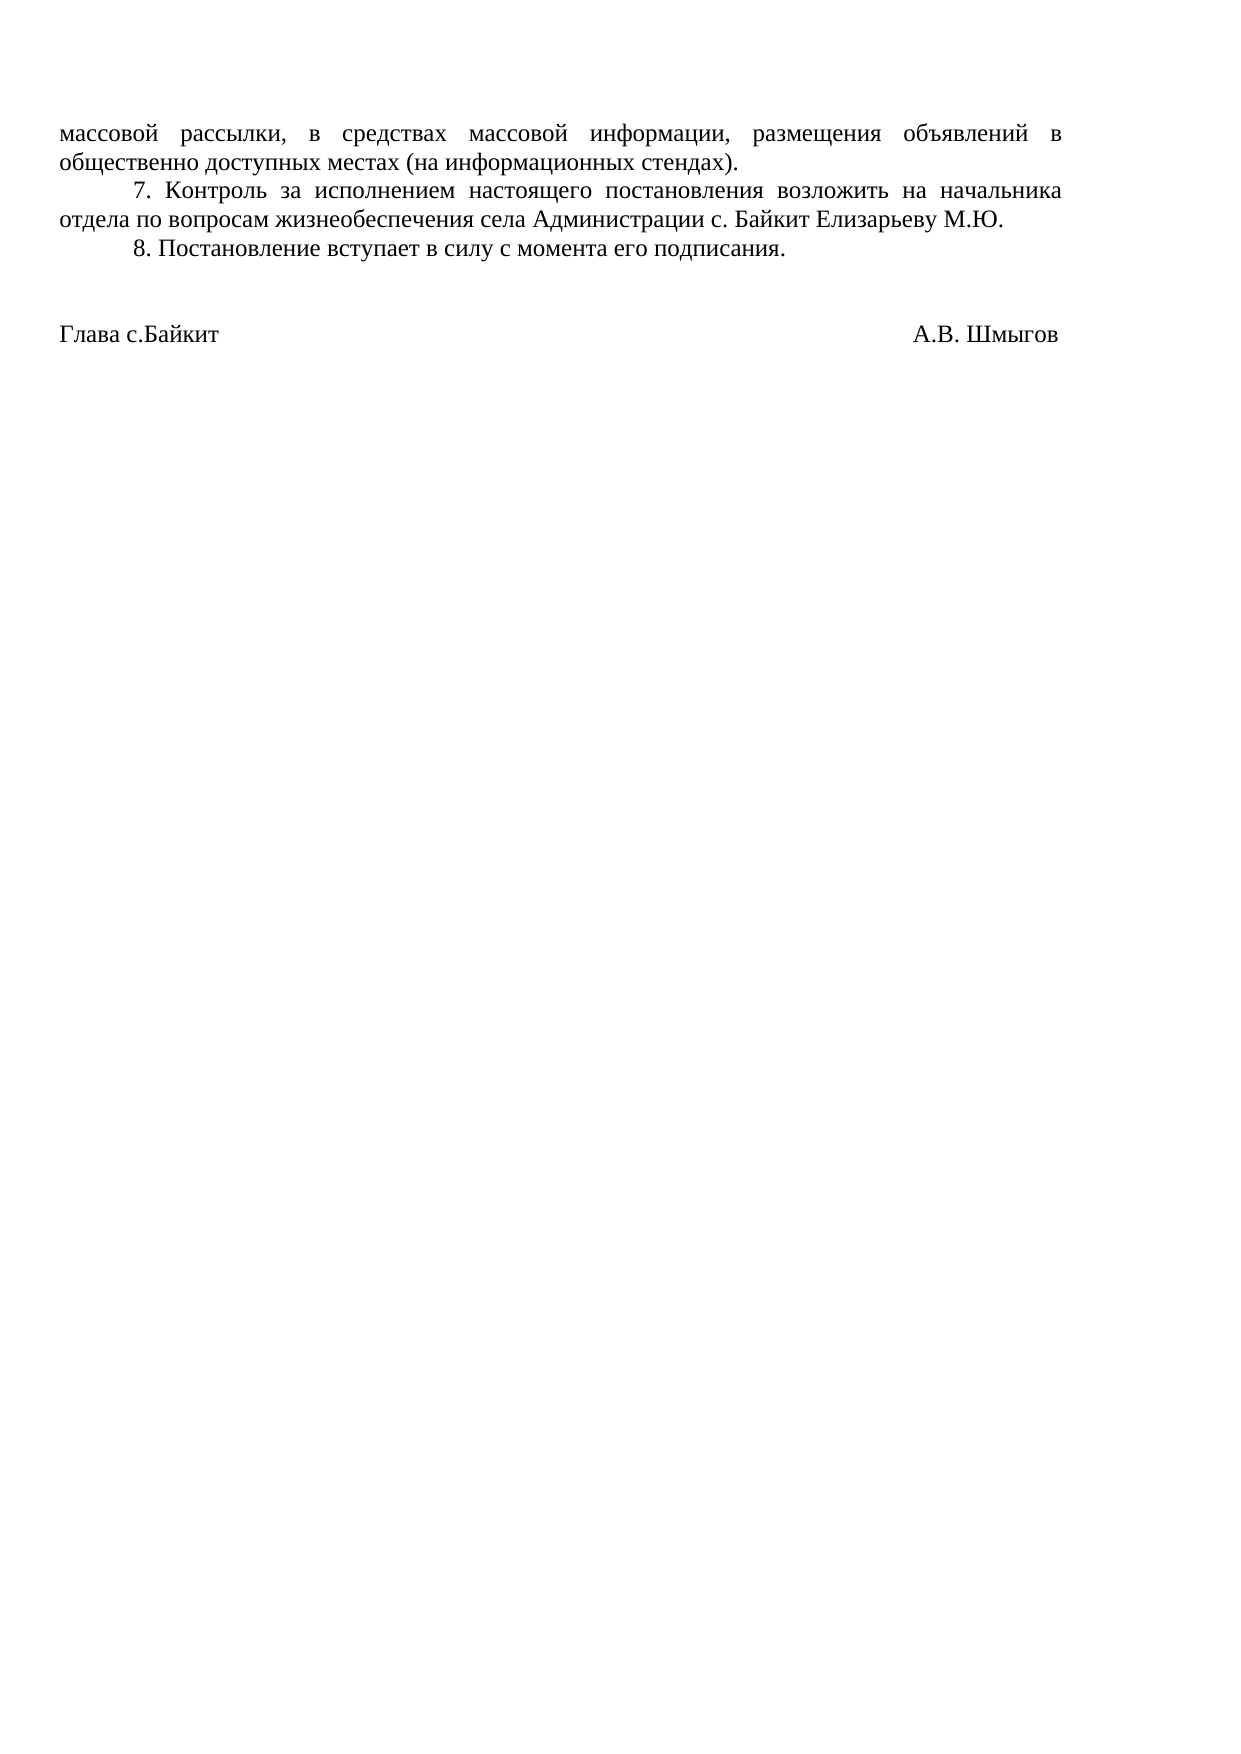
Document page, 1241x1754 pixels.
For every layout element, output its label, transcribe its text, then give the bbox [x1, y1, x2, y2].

text 8. Постановление вступает в силу с момента его подписания. [59, 233, 1063, 262]
text 7. Контроль за исполнением настоящего постановления возложить на начальника отдела по вопросам жизнеобеспечения села Администрации с. Байкит Елизарьеву М.Ю. [59, 176, 1063, 233]
text Глава с.Байкит А.В. Шмыгов [59, 319, 1063, 348]
